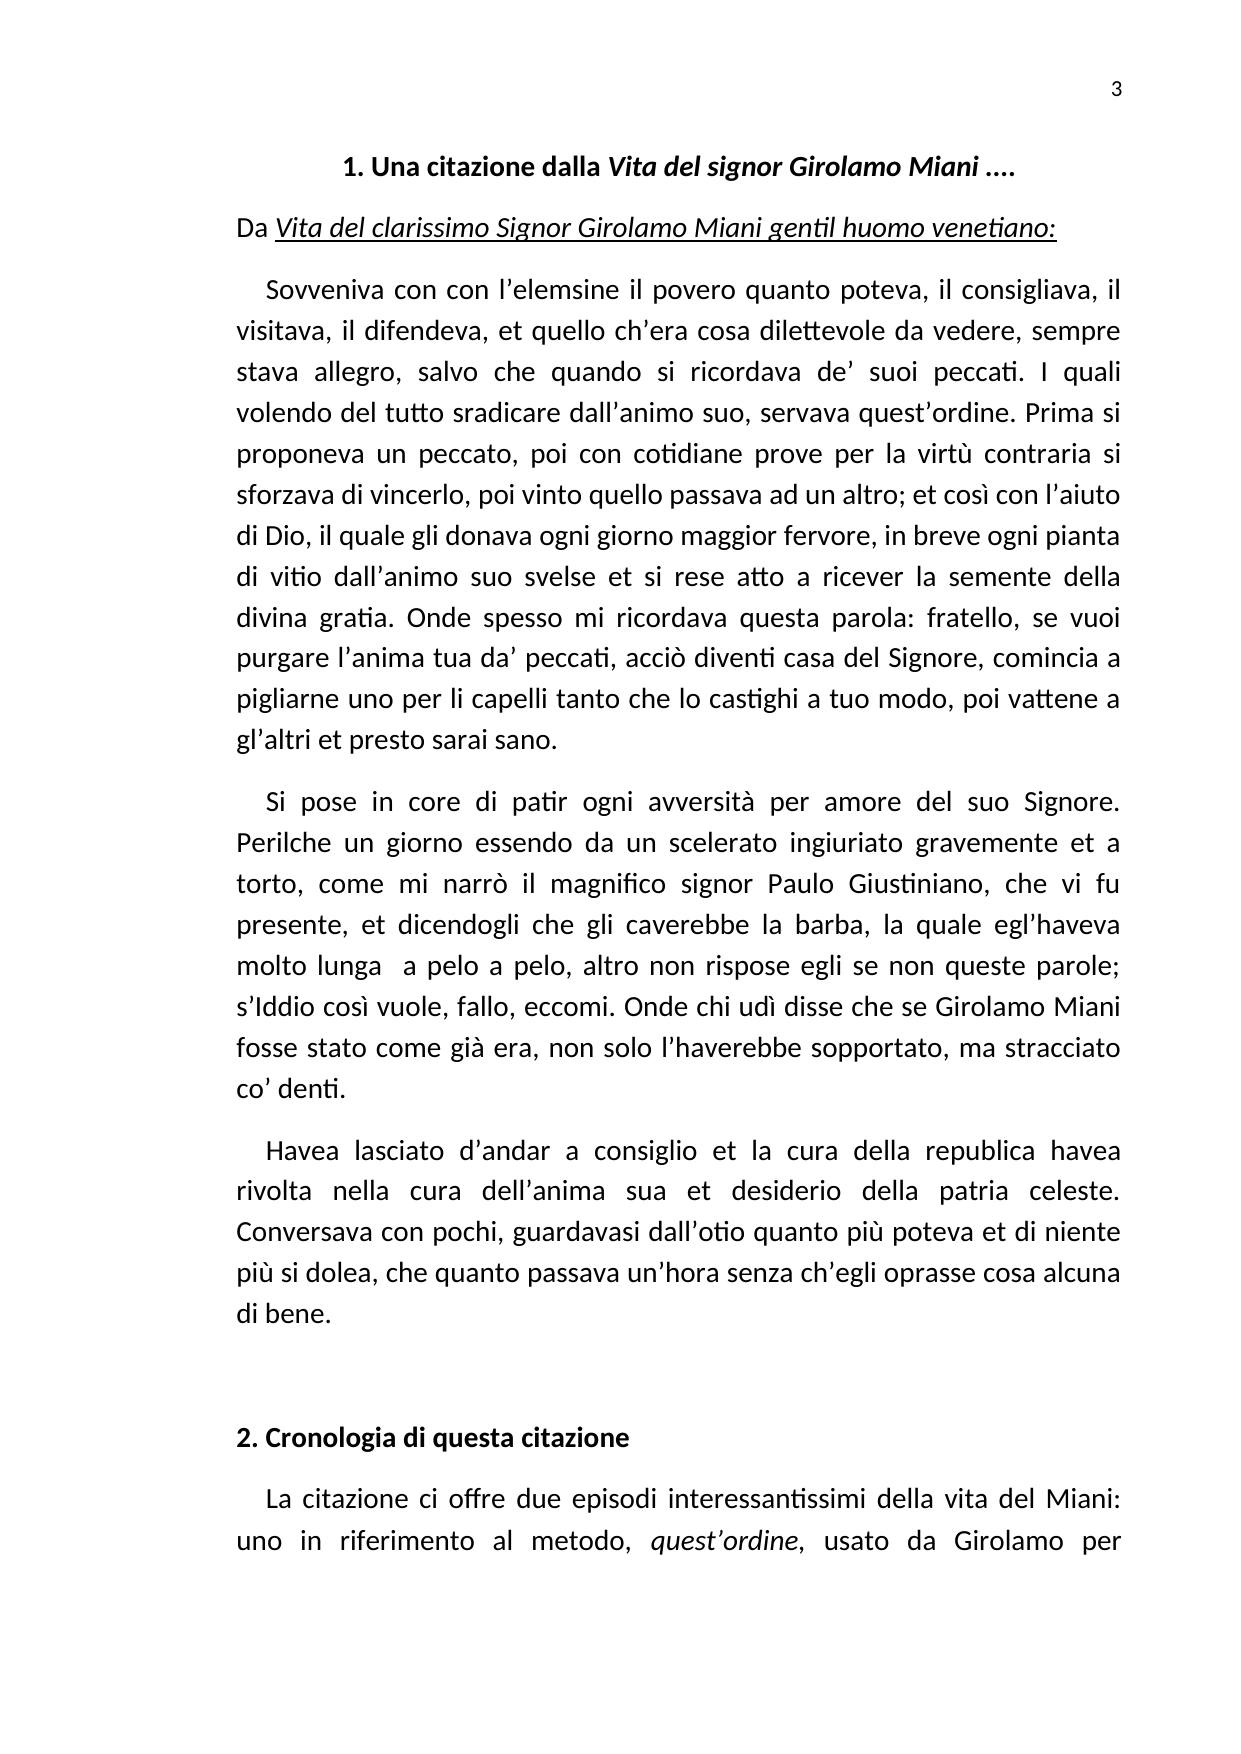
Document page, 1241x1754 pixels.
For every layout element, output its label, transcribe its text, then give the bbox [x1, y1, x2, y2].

text 2. Cronologia di questa citazione [236, 1419, 1122, 1454]
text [236, 1481, 1122, 1557]
text Da Vita del clarissimo Signor Girolamo Miani gentil huomo venetiano: [236, 209, 1122, 245]
text Sovveniva con con l’elemsine il povero quanto poteva, il consigliava, il visitava, il difendeva, et quello ch’era cosa dilettevole da vedere, sempre stava allegro, salvo che quando si ricordava de’ suoi peccati. I quali volendo del tutto sradicare dall’animo suo, servava quest’ordine. Prima si proponeva un peccato, poi con cotidiane prove per la virtù contraria si sforzava di vincerlo, poi vinto quello passava ad un altro; et così con l’aiuto di Dio, il quale gli donava ogni giorno maggior fervore, in breve ogni pianta di vitio dall’animo suo svelse et si rese atto a ricever la semente della divina gratia. Onde spesso mi ricordava questa parola: fratello, se vuoi purgare l’anima tua da’ peccati, acciò diventi casa del Signore, comincia a pigliarne uno per li capelli tanto che lo castighi a tuo modo, poi vattene a gl’altri et presto sarai sano. [236, 271, 1122, 757]
text Havea lasciato d’andar a consiglio et la cura della republica havea rivolta nella cura dell’anima sua et desiderio della patria celeste. Conversava con pochi, guardavasi dall’otio quanto più poteva et di niente più si dolea, che quanto passava un’hora senza ch’egli oprasse cosa alcuna di bene. [236, 1132, 1122, 1331]
text Si pose in core di patir ogni avversità per amore del suo Signore. Perilche un giorno essendo da un scelerato ingiuriato gravemente et a torto, come mi narrò il magnifico signor Paulo Giustiniano, che vi fu presente, et dicendogli che gli caverebbe la barba, la quale egl’haveva molto lunga a pelo a pelo, altro non rispose egli se non queste parole; s’Iddio così vuole, fallo, eccomi. Onde chi udì disse che se Girolamo Miani fosse stato come già era, non solo l’haverebbe sopportato, ma stracciato co’ denti. [236, 783, 1122, 1105]
text 1. Una citazione dalla Vita del signor Girolamo Miani .... [236, 148, 1122, 183]
